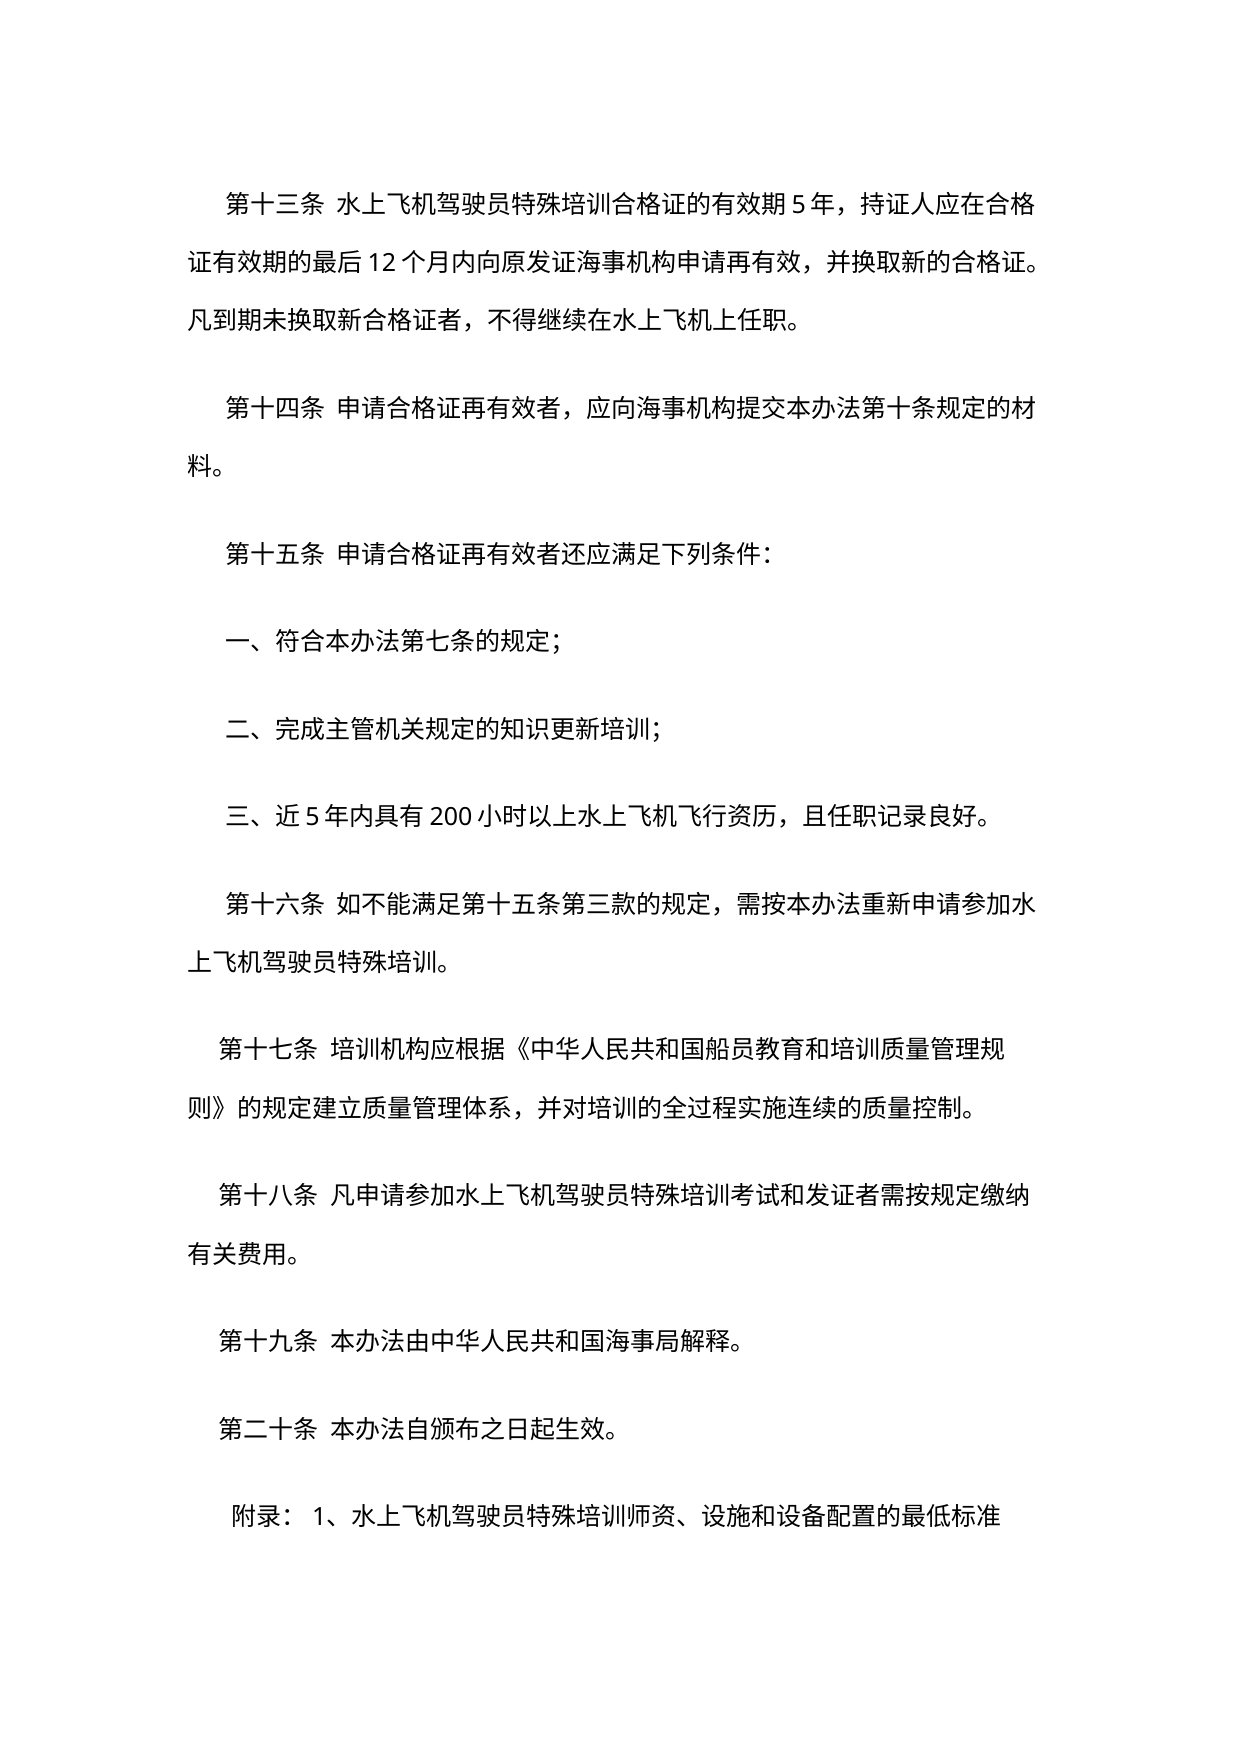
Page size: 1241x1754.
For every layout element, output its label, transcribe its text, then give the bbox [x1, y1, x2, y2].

text 第十六条 如不能满足第十五条第三款的规定，需按本办法重新申请参加水上飞机驾驶员特殊培训。 [187, 862, 1053, 979]
text 第十三条 水上飞机驾驶员特殊培训合格证的有效期5年，持证人应在合格证有效期的最后12个月内向原发证海事机构申请再有效，并换取新的合格证。凡到期未换取新合格证者，不得继续在水上飞机上任职。 [187, 162, 1053, 337]
text 一、符合本办法第七条的规定； [187, 599, 1053, 658]
text 三、近5年内具有200小时以上水上飞机飞行资历，且任职记录良好。 [187, 774, 1053, 833]
text 二、完成主管机关规定的知识更新培训； [187, 687, 1053, 745]
text 第二十条 本办法自颁布之日起生效。 [187, 1387, 1053, 1445]
text 第十八条 凡申请参加水上飞机驾驶员特殊培训考试和发证者需按规定缴纳有关费用。 [187, 1154, 1053, 1270]
text 第十四条 申请合格证再有效者，应向海事机构提交本办法第十条规定的材料。 [187, 366, 1053, 483]
text 第十九条 本办法由中华人民共和国海事局解释。 [187, 1299, 1053, 1358]
text 附录： 1、水上飞机驾驶员特殊培训师资、设施和设备配置的最低标准 [187, 1474, 1053, 1533]
text 第十五条 申请合格证再有效者还应满足下列条件： [187, 512, 1053, 570]
text 第十七条 培训机构应根据《中华人民共和国船员教育和培训质量管理规则》的规定建立质量管理体系，并对培训的全过程实施连续的质量控制。 [187, 1008, 1053, 1124]
